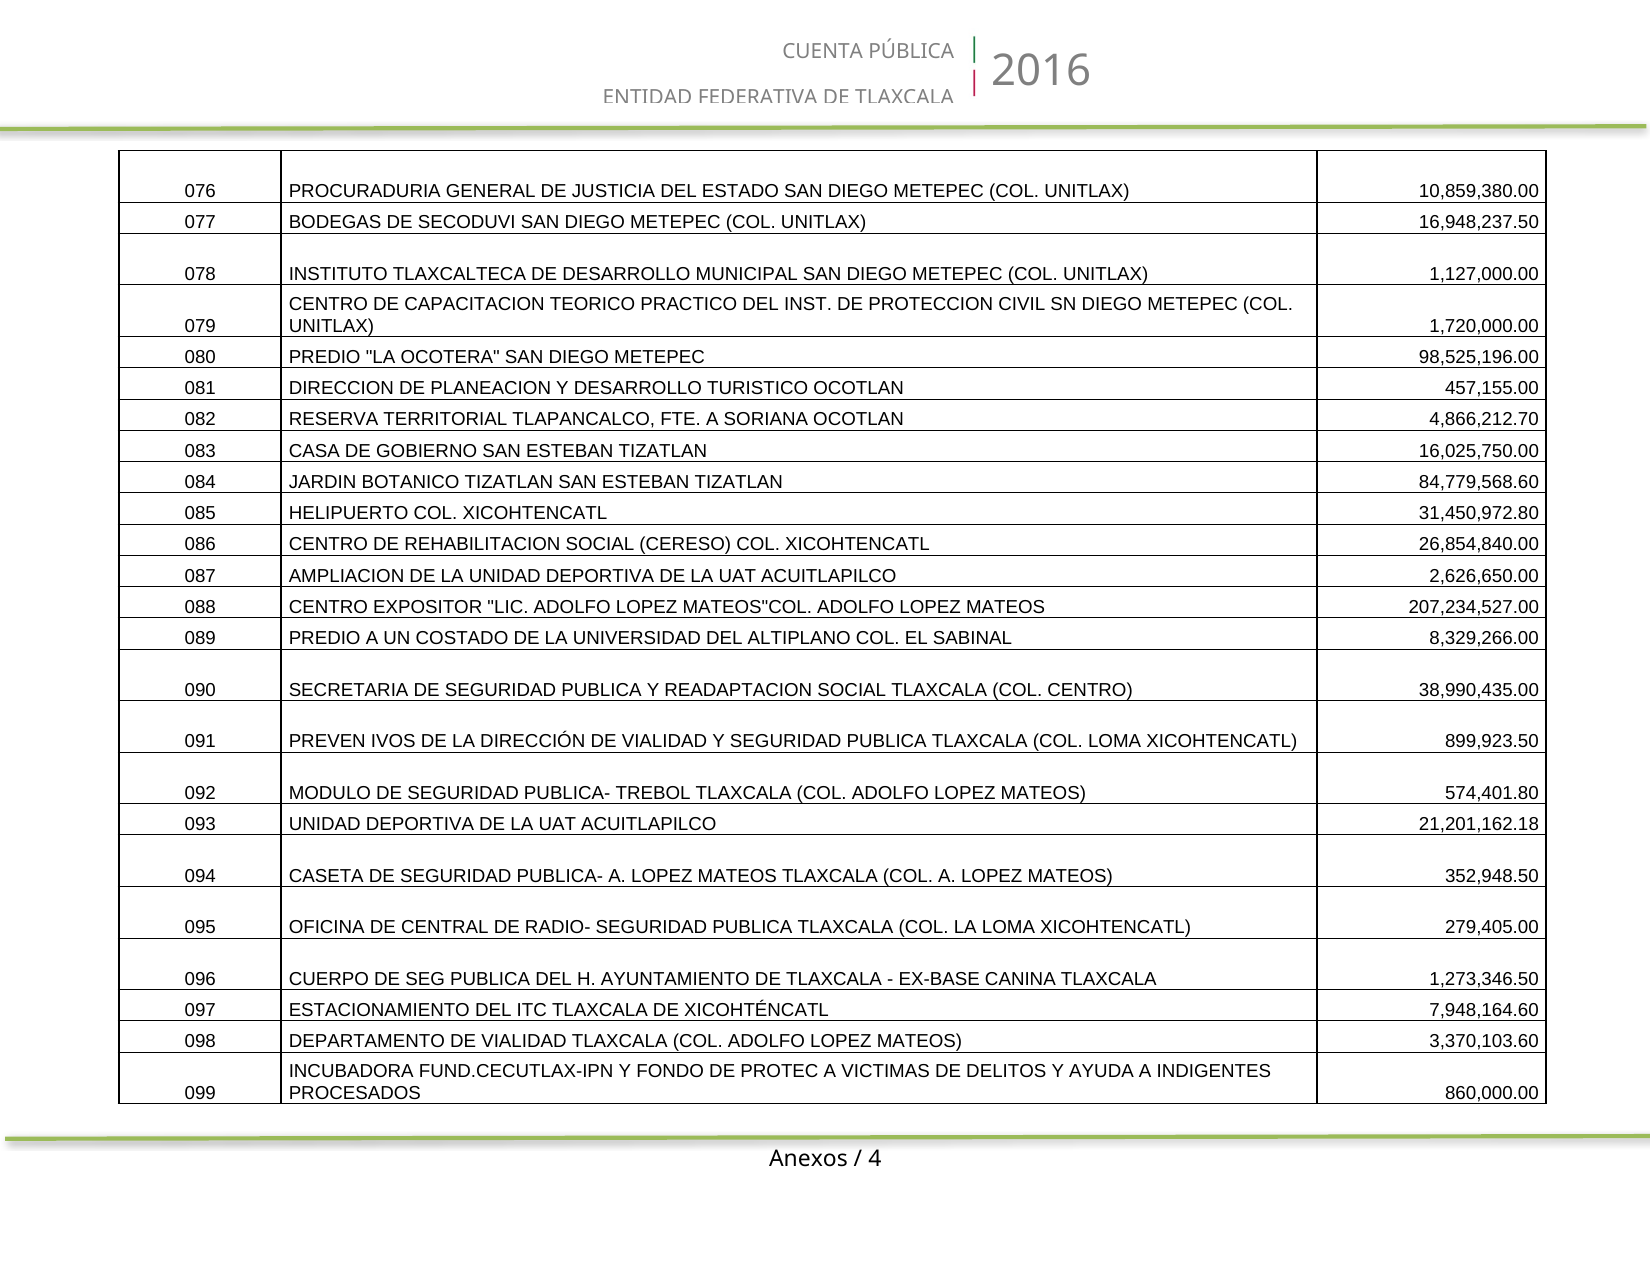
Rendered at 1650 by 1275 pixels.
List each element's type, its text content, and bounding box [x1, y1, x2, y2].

table_cell 207,234,527.00 [1318, 587, 1545, 617]
table_cell PREDIO "LA OCOTERA" SAN DIEGO METEPEC [282, 337, 1316, 367]
table_cell 077 [120, 203, 280, 233]
table_cell CENTRO EXPOSITOR "LIC. ADOLFO LOPEZ MATEOS"COL. ADOLFO LOPEZ MATEOS [282, 587, 1316, 617]
table_cell DIRECCION DE PLANEACION Y DESARROLLO TURISTICO OCOTLAN [282, 368, 1316, 398]
table_cell 1,127,000.00 [1318, 234, 1545, 284]
table_cell MODULO DE SEGURIDAD PUBLICA- TREBOL TLAXCALA (COL. ADOLFO LOPEZ MATEOS) [282, 753, 1316, 803]
table_cell BODEGAS DE SECODUVI SAN DIEGO METEPEC (COL. UNITLAX) [282, 203, 1316, 233]
table_cell 082 [120, 400, 280, 430]
table_cell HELIPUERTO COL. XICOHTENCATL [282, 493, 1316, 523]
table_cell 899,923.50 [1318, 701, 1545, 752]
table_cell 2,626,650.00 [1318, 556, 1545, 586]
table_cell UNIDAD DEPORTIVA DE LA UAT ACUITLAPILCO [282, 804, 1316, 834]
table_cell 84,779,568.60 [1318, 462, 1545, 492]
table_cell 31,450,972.80 [1318, 493, 1545, 523]
table_cell 091 [120, 701, 280, 752]
table_cell CUERPO DE SEG PUBLICA DEL H. AYUNTAMIENTO DE TLAXCALA - EX-BASE CANINA TLAXCALA [282, 939, 1316, 989]
table_cell 1,720,000.00 [1318, 285, 1545, 336]
table_cell 099 [120, 1053, 280, 1103]
table_cell 38,990,435.00 [1318, 650, 1545, 700]
table_cell 080 [120, 337, 280, 367]
table_cell 26,854,840.00 [1318, 525, 1545, 555]
table_cell 4,866,212.70 [1318, 400, 1545, 430]
table_cell PROCURADURIA GENERAL DE JUSTICIA DEL ESTADO SAN DIEGO METEPEC (COL. UNITLAX) [282, 151, 1316, 202]
table_cell 860,000.00 [1318, 1053, 1545, 1103]
table_cell CASETA DE SEGURIDAD PUBLICA- A. LOPEZ MATEOS TLAXCALA (COL. A. LOPEZ MATEOS) [282, 835, 1316, 886]
table_cell 087 [120, 556, 280, 586]
table_cell 085 [120, 493, 280, 523]
table_cell 094 [120, 835, 280, 886]
table_cell 081 [120, 368, 280, 398]
picture [968, 28, 985, 99]
table_cell SECRETARIA DE SEGURIDAD PUBLICA Y READAPTACION SOCIAL TLAXCALA (COL. CENTRO) [282, 650, 1316, 700]
table_cell 21,201,162.18 [1318, 804, 1545, 834]
table_cell 086 [120, 525, 280, 555]
table_cell JARDIN BOTANICO TIZATLAN SAN ESTEBAN TIZATLAN [282, 462, 1316, 492]
table_cell 092 [120, 753, 280, 803]
table_cell 1,273,346.50 [1318, 939, 1545, 989]
table_cell 457,155.00 [1318, 368, 1545, 398]
table_cell PREDIO A UN COSTADO DE LA UNIVERSIDAD DEL ALTIPLANO COL. EL SABINAL [282, 618, 1316, 648]
table_cell ESTACIONAMIENTO DEL ITC TLAXCALA DE XICOHTÉNCATL [282, 990, 1316, 1020]
table_cell 079 [120, 285, 280, 336]
table_cell 16,948,237.50 [1318, 203, 1545, 233]
table_cell 084 [120, 462, 280, 492]
table_cell 076 [120, 151, 280, 202]
table_cell CENTRO DE CAPACITACION TEORICO PRACTICO DEL INST. DE PROTECCION CIVIL SN DIEGO METEPEC (COL. UNITLAX) [282, 285, 1316, 336]
table_cell 090 [120, 650, 280, 700]
table_cell AMPLIACION DE LA UNIDAD DEPORTIVA DE LA UAT ACUITLAPILCO [282, 556, 1316, 586]
table_cell 574,401.80 [1318, 753, 1545, 803]
table_cell 16,025,750.00 [1318, 431, 1545, 461]
table_cell 279,405.00 [1318, 887, 1545, 937]
table_cell 3,370,103.60 [1318, 1021, 1545, 1052]
table_cell CASA DE GOBIERNO SAN ESTEBAN TIZATLAN [282, 431, 1316, 461]
table_cell 8,329,266.00 [1318, 618, 1545, 648]
table_cell 078 [120, 234, 280, 284]
table_cell 097 [120, 990, 280, 1020]
table_cell CENTRO DE REHABILITACION SOCIAL (CERESO) COL. XICOHTENCATL [282, 525, 1316, 555]
table_cell PREVEN IVOS DE LA DIRECCIÓN DE VIALIDAD Y SEGURIDAD PUBLICA TLAXCALA (COL. LOMA XICOHTENCATL) [282, 701, 1316, 752]
table_cell 7,948,164.60 [1318, 990, 1545, 1020]
table_cell 98,525,196.00 [1318, 337, 1545, 367]
table_cell 10,859,380.00 [1318, 151, 1545, 202]
table_cell OFICINA DE CENTRAL DE RADIO- SEGURIDAD PUBLICA TLAXCALA (COL. LA LOMA XICOHTENCATL) [282, 887, 1316, 937]
table_cell INSTITUTO TLAXCALTECA DE DESARROLLO MUNICIPAL SAN DIEGO METEPEC (COL. UNITLAX) [282, 234, 1316, 284]
table_cell 093 [120, 804, 280, 834]
table_cell 088 [120, 587, 280, 617]
table_cell 089 [120, 618, 280, 648]
table_cell 095 [120, 887, 280, 937]
table_cell 098 [120, 1021, 280, 1052]
table_cell INCUBADORA FUND.CECUTLAX-IPN Y FONDO DE PROTEC A VICTIMAS DE DELITOS Y AYUDA A INDIGENTES PROCESADOS [282, 1053, 1316, 1103]
table_cell RESERVA TERRITORIAL TLAPANCALCO, FTE. A SORIANA OCOTLAN [282, 400, 1316, 430]
table_cell 083 [120, 431, 280, 461]
table_cell DEPARTAMENTO DE VIALIDAD TLAXCALA (COL. ADOLFO LOPEZ MATEOS) [282, 1021, 1316, 1052]
table_cell 096 [120, 939, 280, 989]
table_cell 352,948.50 [1318, 835, 1545, 886]
